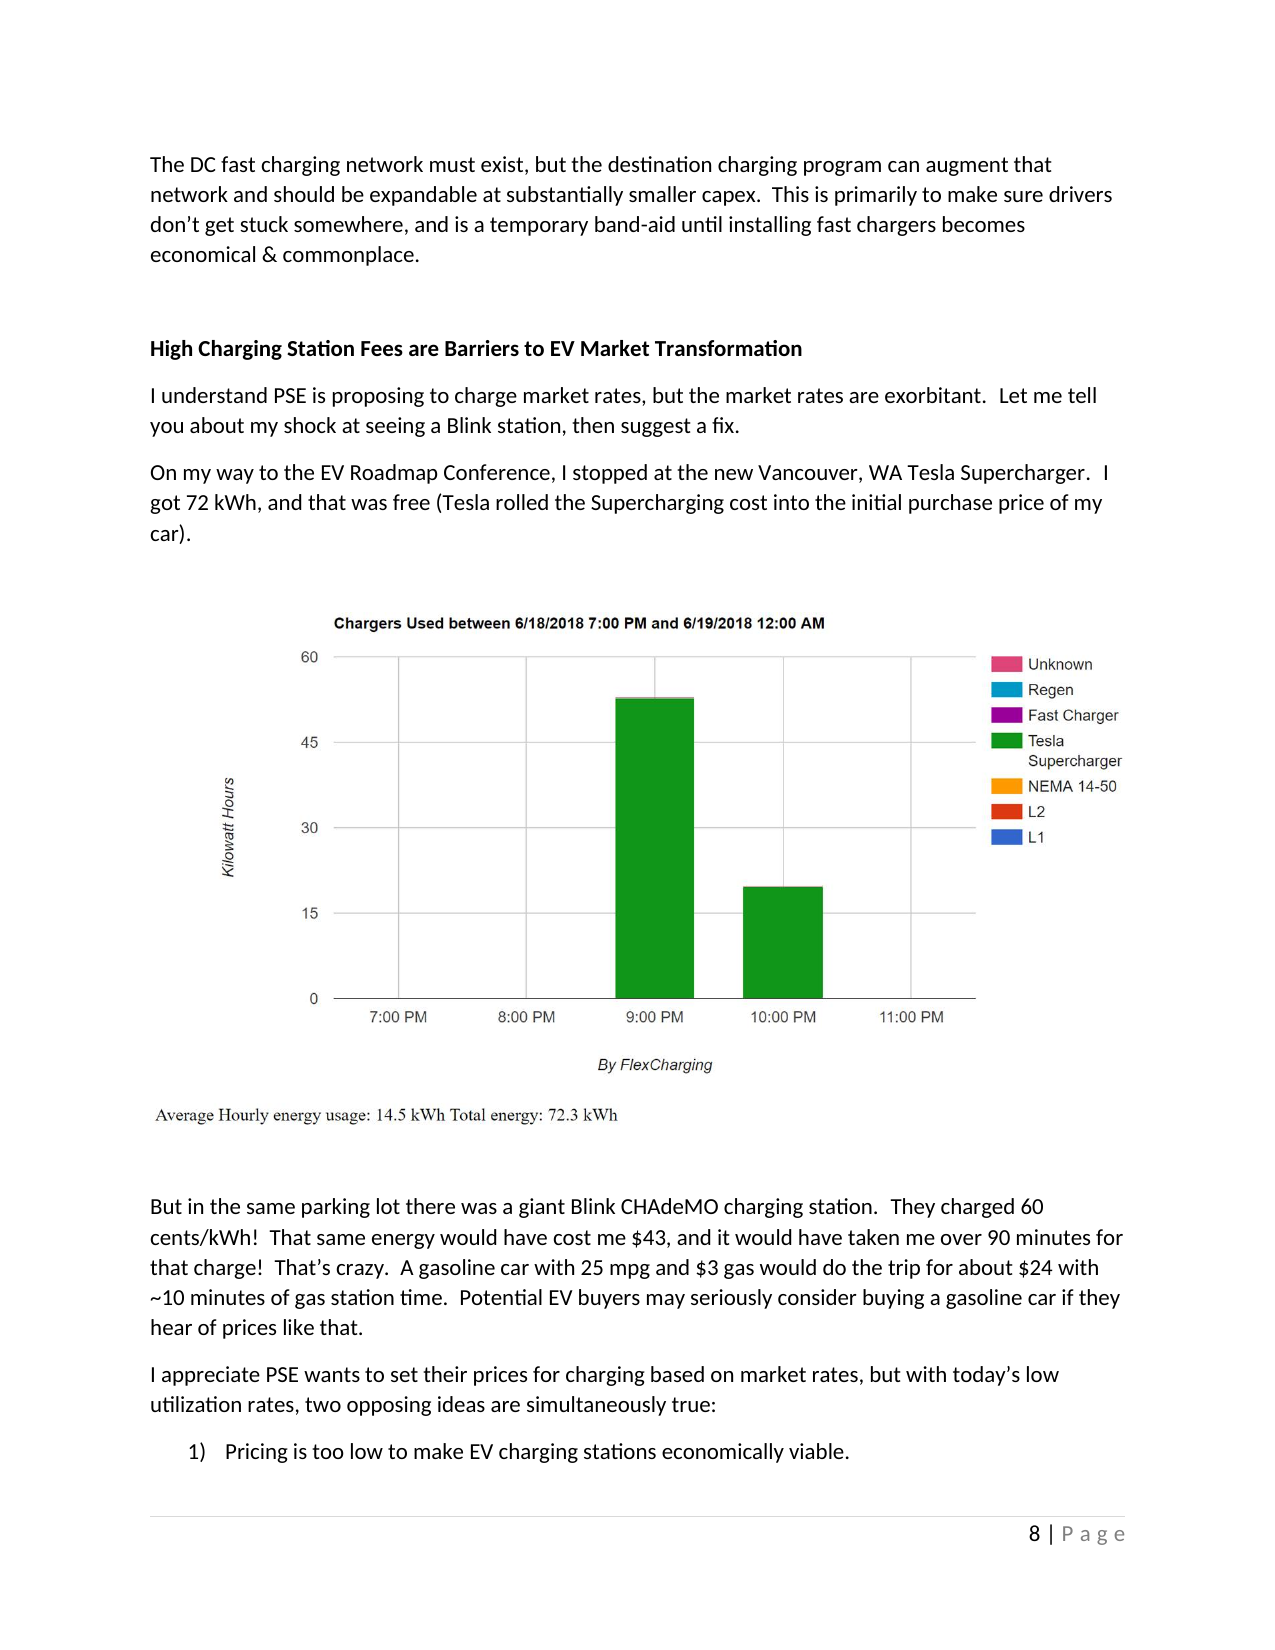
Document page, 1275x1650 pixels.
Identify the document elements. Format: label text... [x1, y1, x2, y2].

text High Charging Station Fees are Barriers to EV Market Transformation [150, 334, 1125, 362]
text The DC fast charging network must exist, but the destination charging program can augment that network and should be expandable at substantially smaller capex. This is primarily to make sure drivers don’t get stuck somewhere, and is a temporary band-aid until installing fast chargers becomes economical & commonplace. [150, 150, 1125, 269]
picture [150, 612, 1125, 1127]
text On my way to the EV Roadmap Conference, I stopped at the new Vancouver, WA Tesla Supercharger. I got 72 kWh, and that was free (Tesla rolled the Supercharging cost into the initial purchase price of my car). [150, 458, 1125, 547]
text I understand PSE is proposing to charge market rates, but the market rates are exorbitant. Let me tell you about my shock at seeing a Blink station, then suggest a fix. [150, 381, 1125, 439]
text I appreciate PSE wants to set their prices for charging based on market rates, but with today’s low utilization rates, two opposing ideas are simultaneously true: [150, 1360, 1125, 1418]
text But in the same parking lot there was a giant Blink CHAdeMO charging station. They charged 60 cents/kWh! That same energy would have cost me $43, and it would have taken me over 90 minutes for that charge! That’s crazy. A gasoline car with 25 mpg and $3 gas would do the trip for about $24 with ~10 minutes of gas station time. Potential EV buyers may seriously consider buying a gasoline car if they hear of prices like that. [150, 1192, 1125, 1341]
list Pricing is too low to make EV charging stations economically viable. [187, 1437, 1125, 1465]
